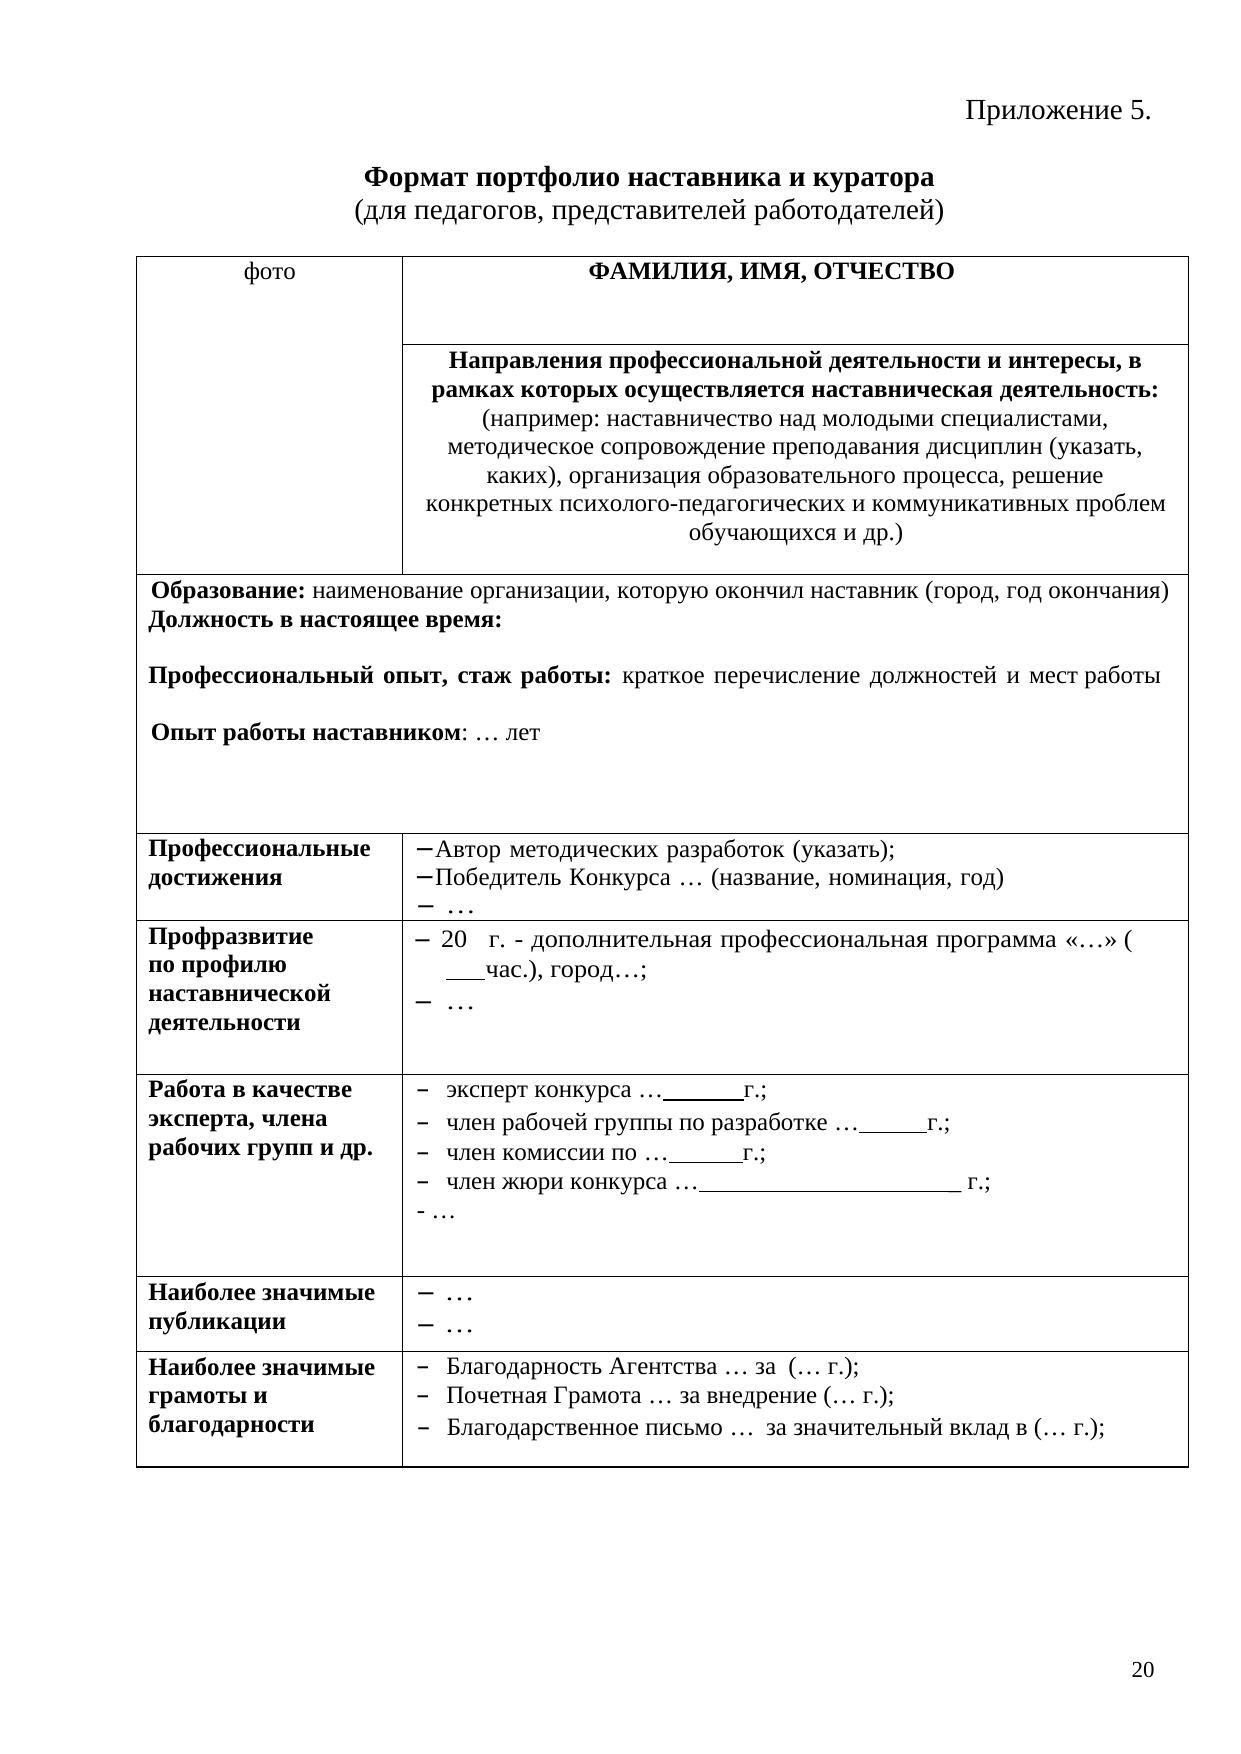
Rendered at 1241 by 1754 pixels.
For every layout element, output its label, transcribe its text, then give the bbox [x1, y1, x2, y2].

table_cell Образование: наименование организации, которую окончил наставник (город, год окончания) Должность в настоящее время: Профессиональный опыт, стаж работы: краткое перечисление должностей и мест работы Опыт работы наставником: … лет [137, 575, 1188, 833]
text Приложение 5. [125, 92, 1151, 125]
table_cell – 20 г. - дополнительная профессиональная программа «…» ( час.), город…; – … [403, 921, 1188, 1073]
table_cell Профразвитие по профилю наставнической деятельности [137, 921, 402, 1073]
text (для педагогов, представителей работодателей) [353, 193, 945, 226]
table_cell Профессиональные достижения [137, 834, 402, 919]
table_header фото [137, 257, 402, 574]
table_header ФАМИЛИЯ, ИМЯ, ОТЧЕСТВО [403, 257, 1188, 344]
table_cell −Автор методических разработок (указать); −Победитель Конкурса … (название, номинация, год) – … [403, 834, 1188, 919]
table_cell Наиболее значимые грамоты и благодарности [137, 1352, 402, 1466]
subtitle Формат портфолио наставника и куратора [353, 159, 945, 193]
table_cell Работа в качестве эксперта, члена рабочих групп и др. [137, 1075, 402, 1276]
table_cell – … – … [403, 1277, 1188, 1351]
table_cell Наиболее значимые публикации [137, 1277, 402, 1351]
table_cell Благодарность Агентства … за (… г.); Почетная Грамота … за внедрение (… г.); Благодарственное письмо … за значительный вклад в (… г.); [403, 1352, 1188, 1466]
table_cell Направления профессиональной деятельности и интересы, в рамках которых осуществляется наставническая деятельность: (например: наставничество над молодыми специалистами, методическое сопровождение преподавания дисциплин (указать, каких), организация образовательного процесса, решение конкретных психолого-педагогических и коммуникативных проблем обучающихся и др.) [403, 345, 1188, 574]
table_cell эксперт конкурса … г.; член рабочей группы по разработке … г.; член комиссии по … г.; член жюри конкурса … _ г.; - … [403, 1075, 1188, 1276]
